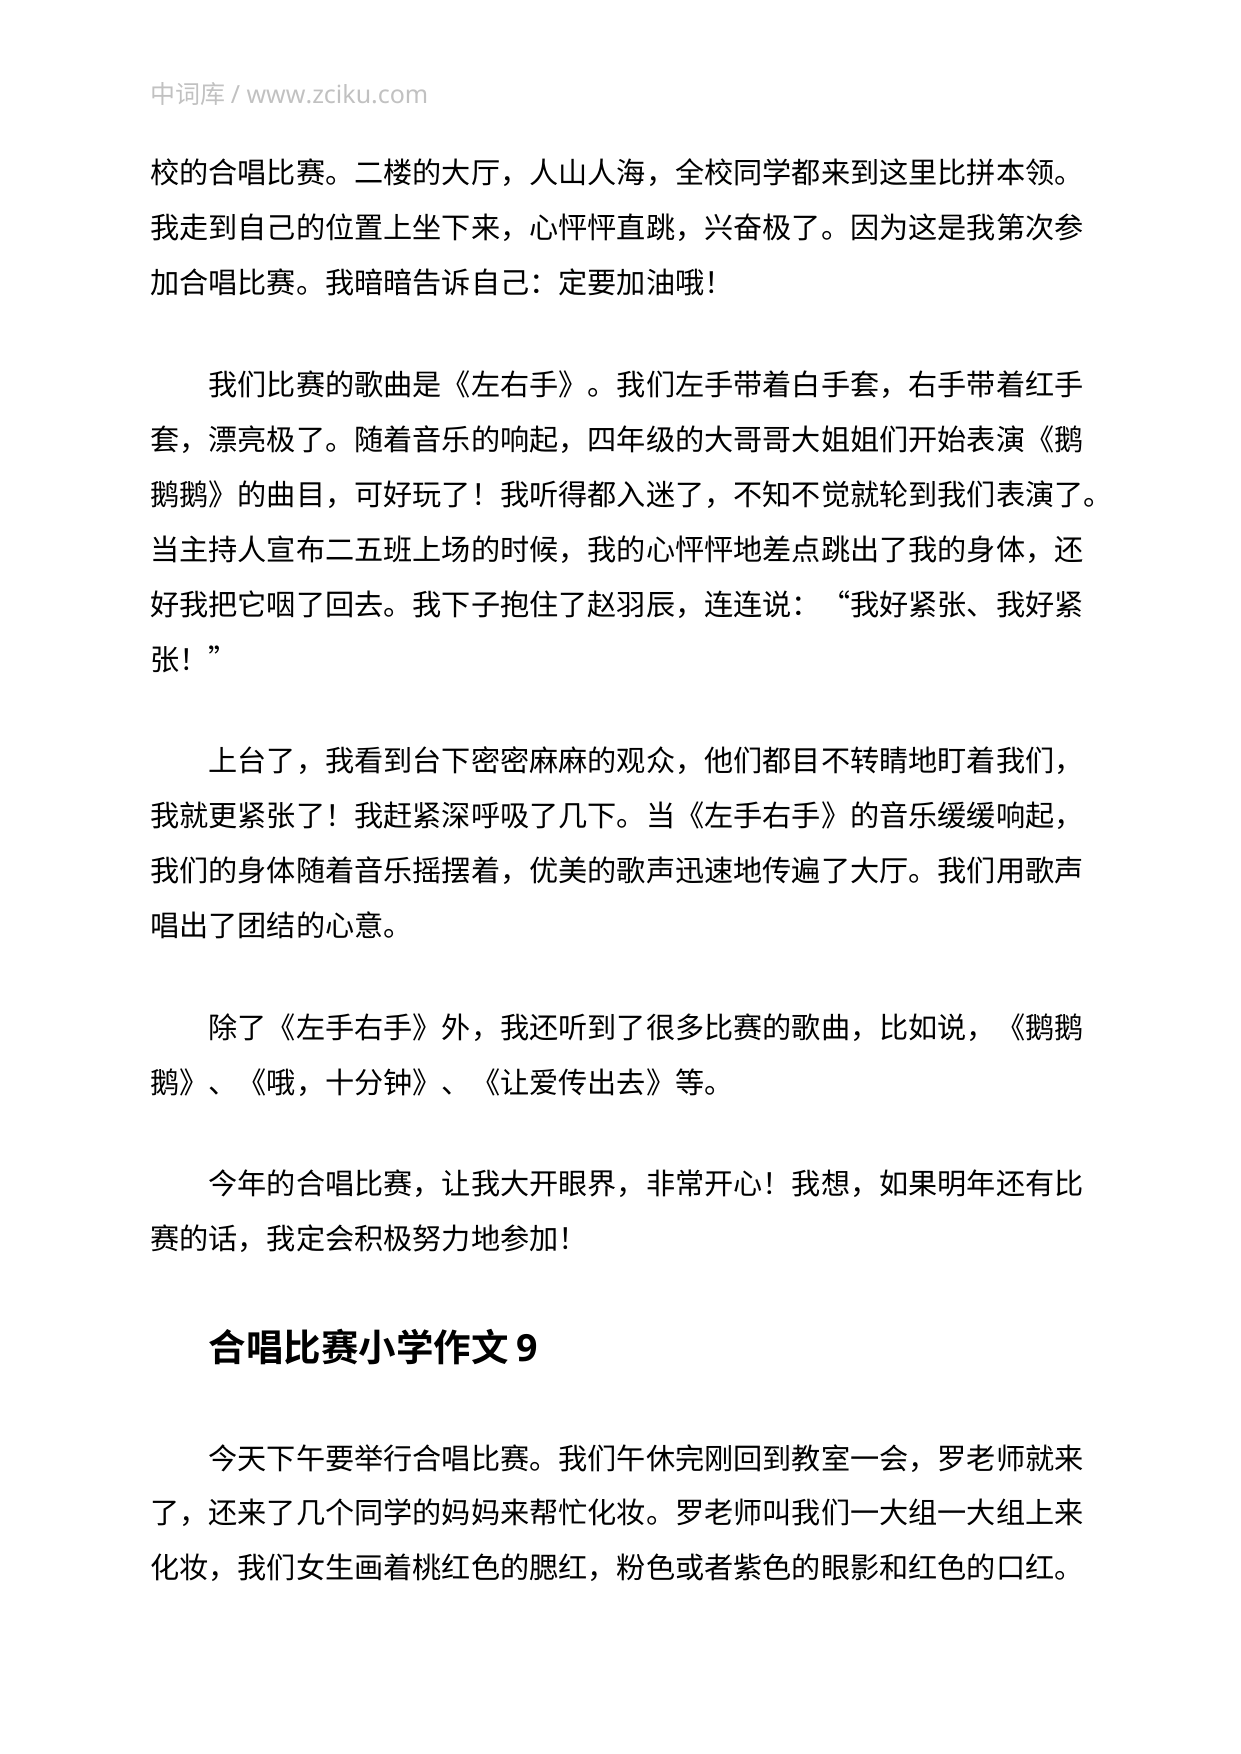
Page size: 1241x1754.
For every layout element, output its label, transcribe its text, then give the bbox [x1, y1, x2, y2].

text 合唱比赛小学作文9 [150, 1318, 1090, 1372]
text 上台了，我看到台下密密麻麻的观众，他们都目不转睛地盯着我们，我就更紧张了！我赶紧深呼吸了几下。当《左手右手》的音乐缓缓响起，我们的身体随着音乐摇摆着，优美的歌声迅速地传遍了大厅。我们用歌声唱出了团结的心意。 [150, 738, 1090, 945]
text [150, 1435, 1090, 1587]
text 除了《左手右手》外，我还听到了很多比赛的歌曲，比如说，《鹅鹅鹅》、《哦，十分钟》、《让爱传出去》等。 [150, 1004, 1090, 1101]
text 今年的合唱比赛，让我大开眼界，非常开心！我想，如果明年还有比赛的话，我定会积极努力地参加！ [150, 1161, 1090, 1258]
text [150, 150, 1090, 302]
text 我们比赛的歌曲是《左右手》。我们左手带着白手套，右手带着红手套，漂亮极了。随着音乐的响起，四年级的大哥哥大姐姐们开始表演《鹅鹅鹅》的曲目，可好玩了！我听得都入迷了，不知不觉就轮到我们表演了。当主持人宣布二五班上场的时候，我的心怦怦地差点跳出了我的身体，还好我把它咽了回去。我下子抱住了赵羽辰，连连说：“我好紧张、我好紧张！” [150, 362, 1090, 678]
